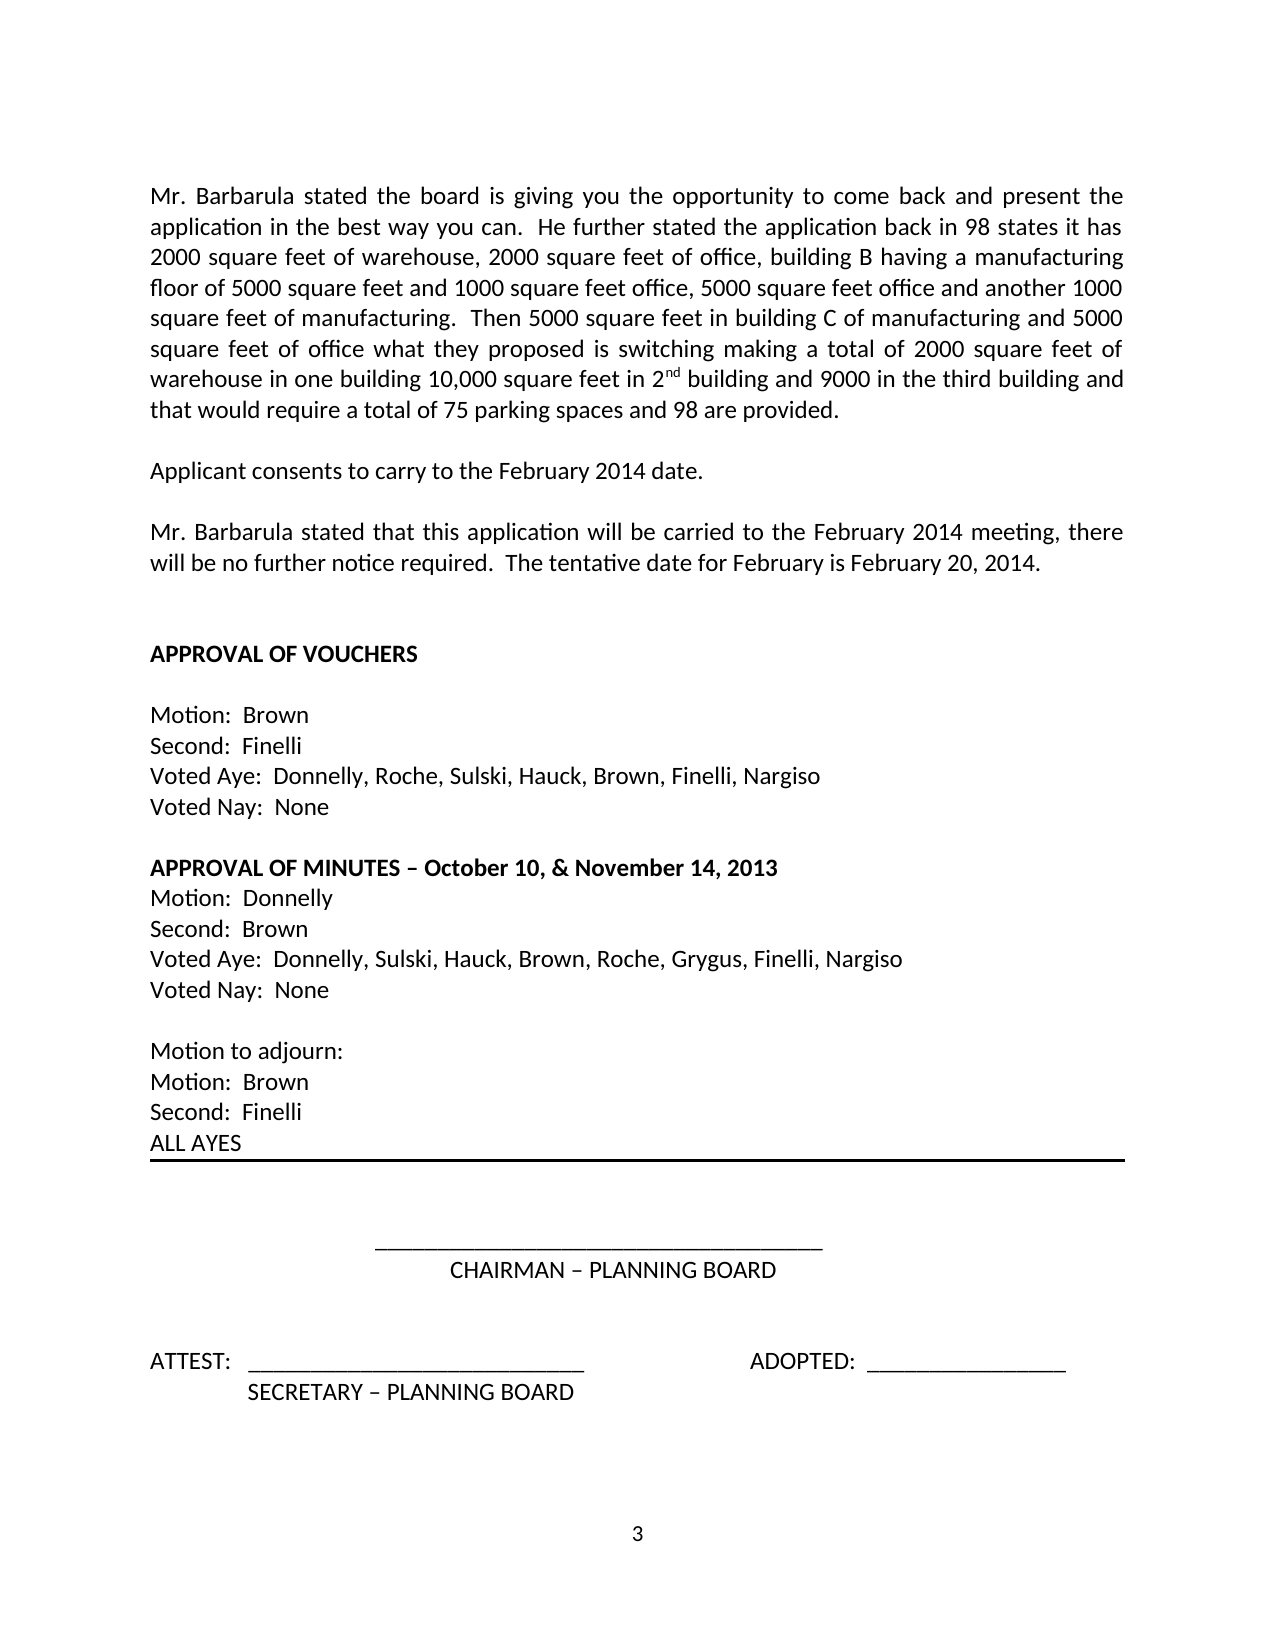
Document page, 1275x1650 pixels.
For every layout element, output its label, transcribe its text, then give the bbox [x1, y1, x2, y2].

text APPROVAL OF MINUTES – October 10, & November 14, 2013 [150, 852, 1125, 882]
text Motion: Donnelly [150, 882, 1125, 913]
text Motion: Brown [150, 699, 1125, 730]
text CHAIRMAN – PLANNING BOARD [150, 1254, 1125, 1284]
text Second: Finelli [150, 730, 1125, 760]
text Second: Finelli [150, 1096, 1125, 1127]
text APPROVAL OF VOUCHERS [150, 638, 1125, 669]
text Mr. Barbarula stated that this application will be carried to the February 2014 meeting, there will be no further notice required. The tentative date for February is February 20, 2014. [150, 516, 1125, 577]
text Motion: Brown [150, 1066, 1125, 1096]
text Mr. Barbarula stated the board is giving you the opportunity to come back and present the application in the best way you can. He further stated the application back in 98 states it has 2000 square feet of warehouse, 2000 square feet of office, building B having a manufacturing floor of 5000 square feet and 1000 square feet office, 5000 square feet office and another 1000 square feet of manufacturing. Then 5000 square feet in building C of manufacturing and 5000 square feet of office what they proposed is switching making a total of 2000 square feet of warehouse in one building 10,000 square feet in 2nd building and 9000 in the third building and that would require a total of 75 parking spaces and 98 are provided. [150, 181, 1125, 425]
text Applicant consents to carry to the February 2014 date. [150, 455, 1125, 486]
text ALL AYES [150, 1127, 1125, 1159]
text Voted Nay: None [150, 791, 1125, 821]
text Voted Aye: Donnelly, Sulski, Hauck, Brown, Roche, Grygus, Finelli, Nargiso [150, 943, 1125, 974]
text Second: Brown [150, 913, 1125, 943]
text ATTEST: ___________________________ ADOPTED: ________________ [150, 1346, 1125, 1376]
text Voted Nay: None [150, 974, 1125, 1004]
text SECRETARY – PLANNING BOARD [150, 1376, 1125, 1407]
text Motion to adjourn: [150, 1035, 1125, 1066]
text ____________________________________ [150, 1223, 1125, 1254]
text Voted Aye: Donnelly, Roche, Sulski, Hauck, Brown, Finelli, Nargiso [150, 760, 1125, 791]
